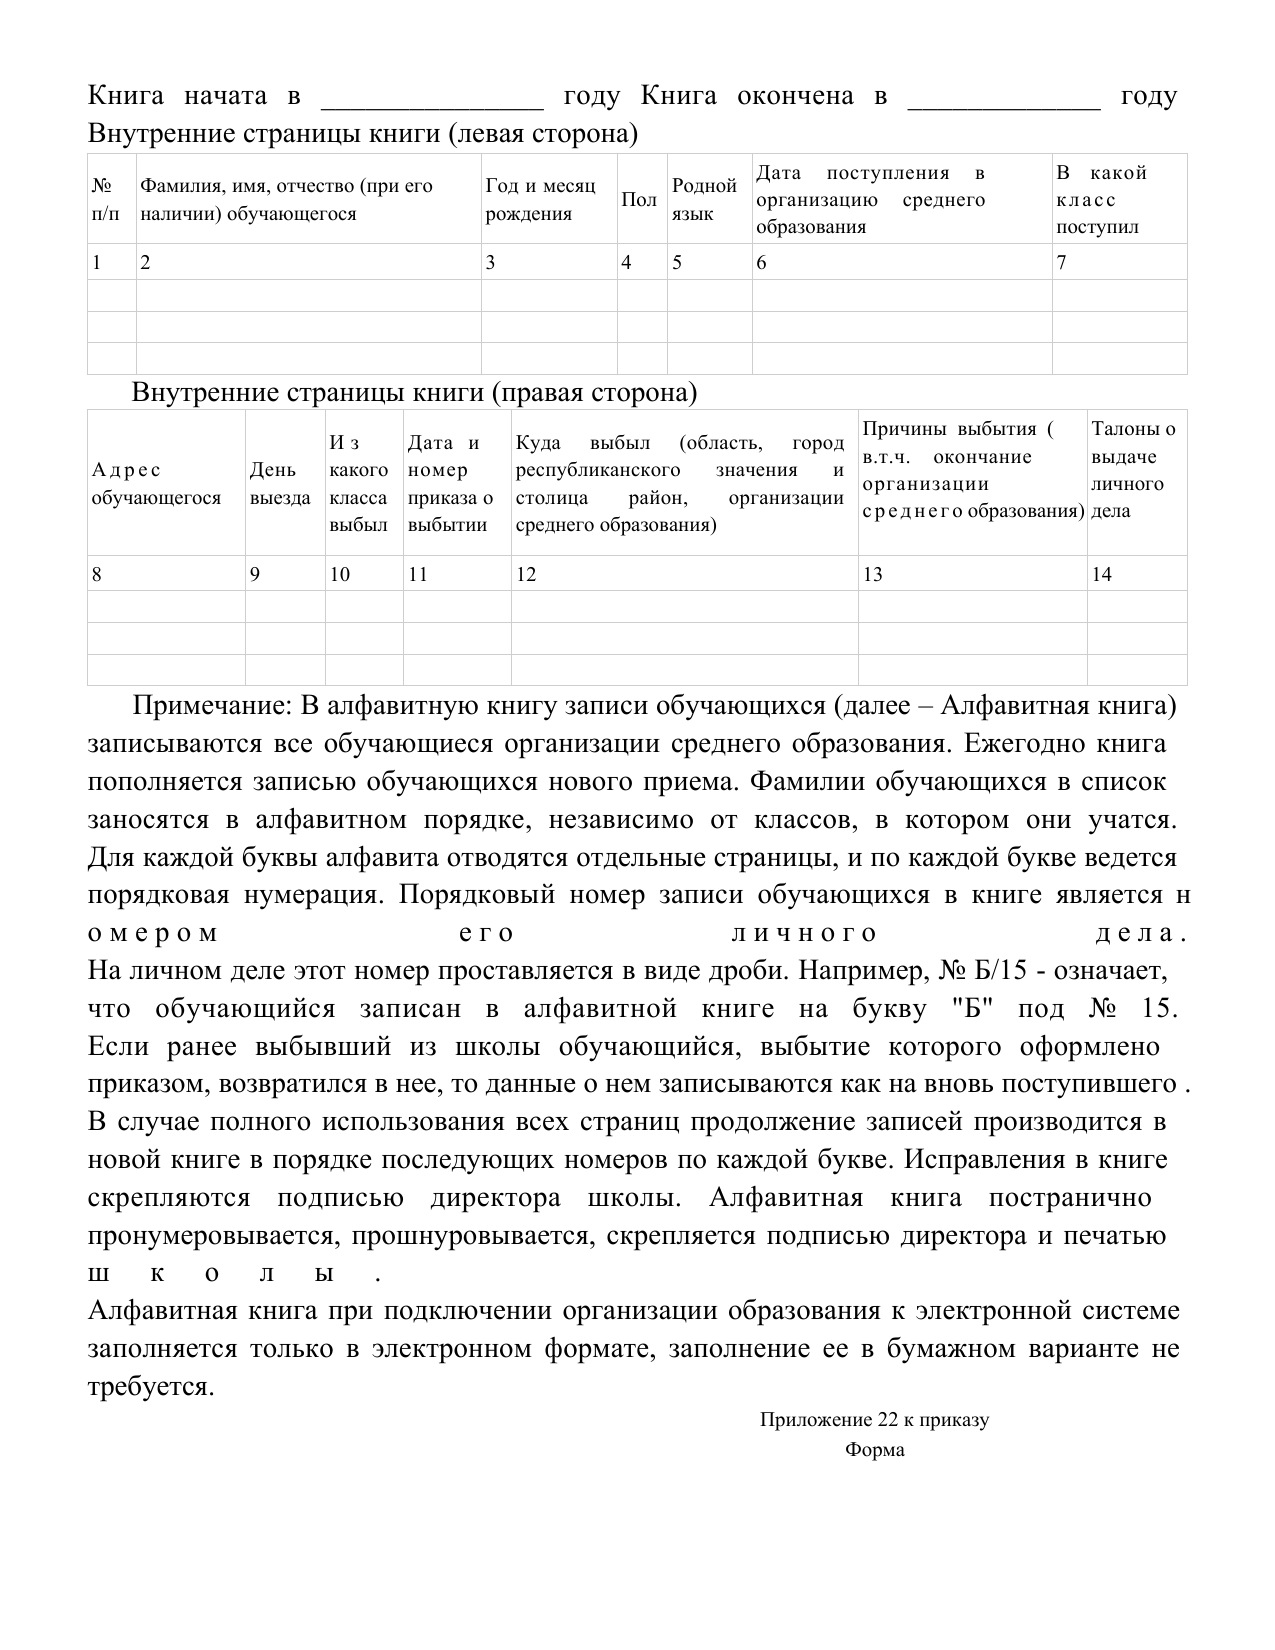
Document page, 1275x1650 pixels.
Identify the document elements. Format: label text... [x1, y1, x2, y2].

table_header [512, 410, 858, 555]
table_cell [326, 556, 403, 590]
text Приложение 22 к приказу Форма [760, 1407, 995, 1461]
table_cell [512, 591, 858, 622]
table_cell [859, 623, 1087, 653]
text Примечание: В алфавитную книгу записи обучающихся (далее – Алфавитная книга) записываются все обучающиеся организации среднего образования. Ежегодно книга пополняется записью обучающихся нового приема. Фамилии обучающихся в список заносятся в алфавитном порядке, независимо от классов, в котором они учатся. Для каждой буквы алфавита отводятся отдельные страницы, и по каждой букве ведется порядковая нумерация. Порядковый номер записи обучающихся в книге является н о м е р о м е г о л и ч н о г о д е л а . На личном деле этот номер проставляется в виде дроби. Например, № Б/15 - означает, что обучающийся записан в алфавитной книге на букву "Б" под № 15. Если ранее выбывший из школы обучающийся, выбытие которого оформлено приказом, возвратился в нее, то данные о нем записываются как на вновь поступившего . [87, 687, 1194, 1099]
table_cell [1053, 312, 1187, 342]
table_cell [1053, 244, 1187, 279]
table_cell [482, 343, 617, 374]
text Внутренние страницы книги (правая сторона) [131, 374, 1189, 408]
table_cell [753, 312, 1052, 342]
text Алфавитная книга при подключении организации образования к электронной системе заполняется только в электронном формате, заполнение ее в бумажном варианте не требуется. [87, 1292, 1180, 1402]
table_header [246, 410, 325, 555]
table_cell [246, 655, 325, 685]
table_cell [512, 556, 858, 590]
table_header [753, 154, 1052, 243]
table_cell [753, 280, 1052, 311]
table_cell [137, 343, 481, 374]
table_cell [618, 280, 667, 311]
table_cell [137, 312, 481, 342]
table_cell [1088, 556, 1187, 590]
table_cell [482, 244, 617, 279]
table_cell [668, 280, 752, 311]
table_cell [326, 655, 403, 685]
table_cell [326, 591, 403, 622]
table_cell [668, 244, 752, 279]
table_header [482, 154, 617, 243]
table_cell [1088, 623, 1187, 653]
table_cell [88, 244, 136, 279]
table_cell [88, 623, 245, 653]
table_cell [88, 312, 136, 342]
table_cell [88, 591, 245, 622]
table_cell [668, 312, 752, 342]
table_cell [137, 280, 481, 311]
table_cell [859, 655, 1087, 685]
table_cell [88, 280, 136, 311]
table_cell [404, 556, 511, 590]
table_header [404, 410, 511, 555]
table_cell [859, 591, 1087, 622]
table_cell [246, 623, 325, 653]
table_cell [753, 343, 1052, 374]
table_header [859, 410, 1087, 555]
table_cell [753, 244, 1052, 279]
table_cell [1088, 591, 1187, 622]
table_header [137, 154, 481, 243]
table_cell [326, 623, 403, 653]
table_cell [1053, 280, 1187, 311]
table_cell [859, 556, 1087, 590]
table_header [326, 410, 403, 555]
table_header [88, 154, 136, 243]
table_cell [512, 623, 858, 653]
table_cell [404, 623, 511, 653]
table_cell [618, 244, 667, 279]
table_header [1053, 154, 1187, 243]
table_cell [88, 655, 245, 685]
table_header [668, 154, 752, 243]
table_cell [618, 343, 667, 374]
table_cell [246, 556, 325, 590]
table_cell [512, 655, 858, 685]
text Книга начата в _______________ году Книга окончена в _____________ году Внутренние страницы книги (левая сторона) [87, 77, 1193, 148]
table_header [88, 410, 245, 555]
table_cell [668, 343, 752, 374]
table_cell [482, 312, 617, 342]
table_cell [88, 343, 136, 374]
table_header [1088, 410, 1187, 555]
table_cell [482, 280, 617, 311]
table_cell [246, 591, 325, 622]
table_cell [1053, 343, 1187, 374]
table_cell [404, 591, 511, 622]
text В случае полного использования всех страниц продолжение записей производится в новой книге в порядке последующих номеров по каждой букве. Исправления в книге скрепляются подписью директора школы. Алфавитная книга постранично пронумеровывается, прошнуровывается, скрепляется подписью директора и печатью ш к о л ы . [87, 1103, 1184, 1288]
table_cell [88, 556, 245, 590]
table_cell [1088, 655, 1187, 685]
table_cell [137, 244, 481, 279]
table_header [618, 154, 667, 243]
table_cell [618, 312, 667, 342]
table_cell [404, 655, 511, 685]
